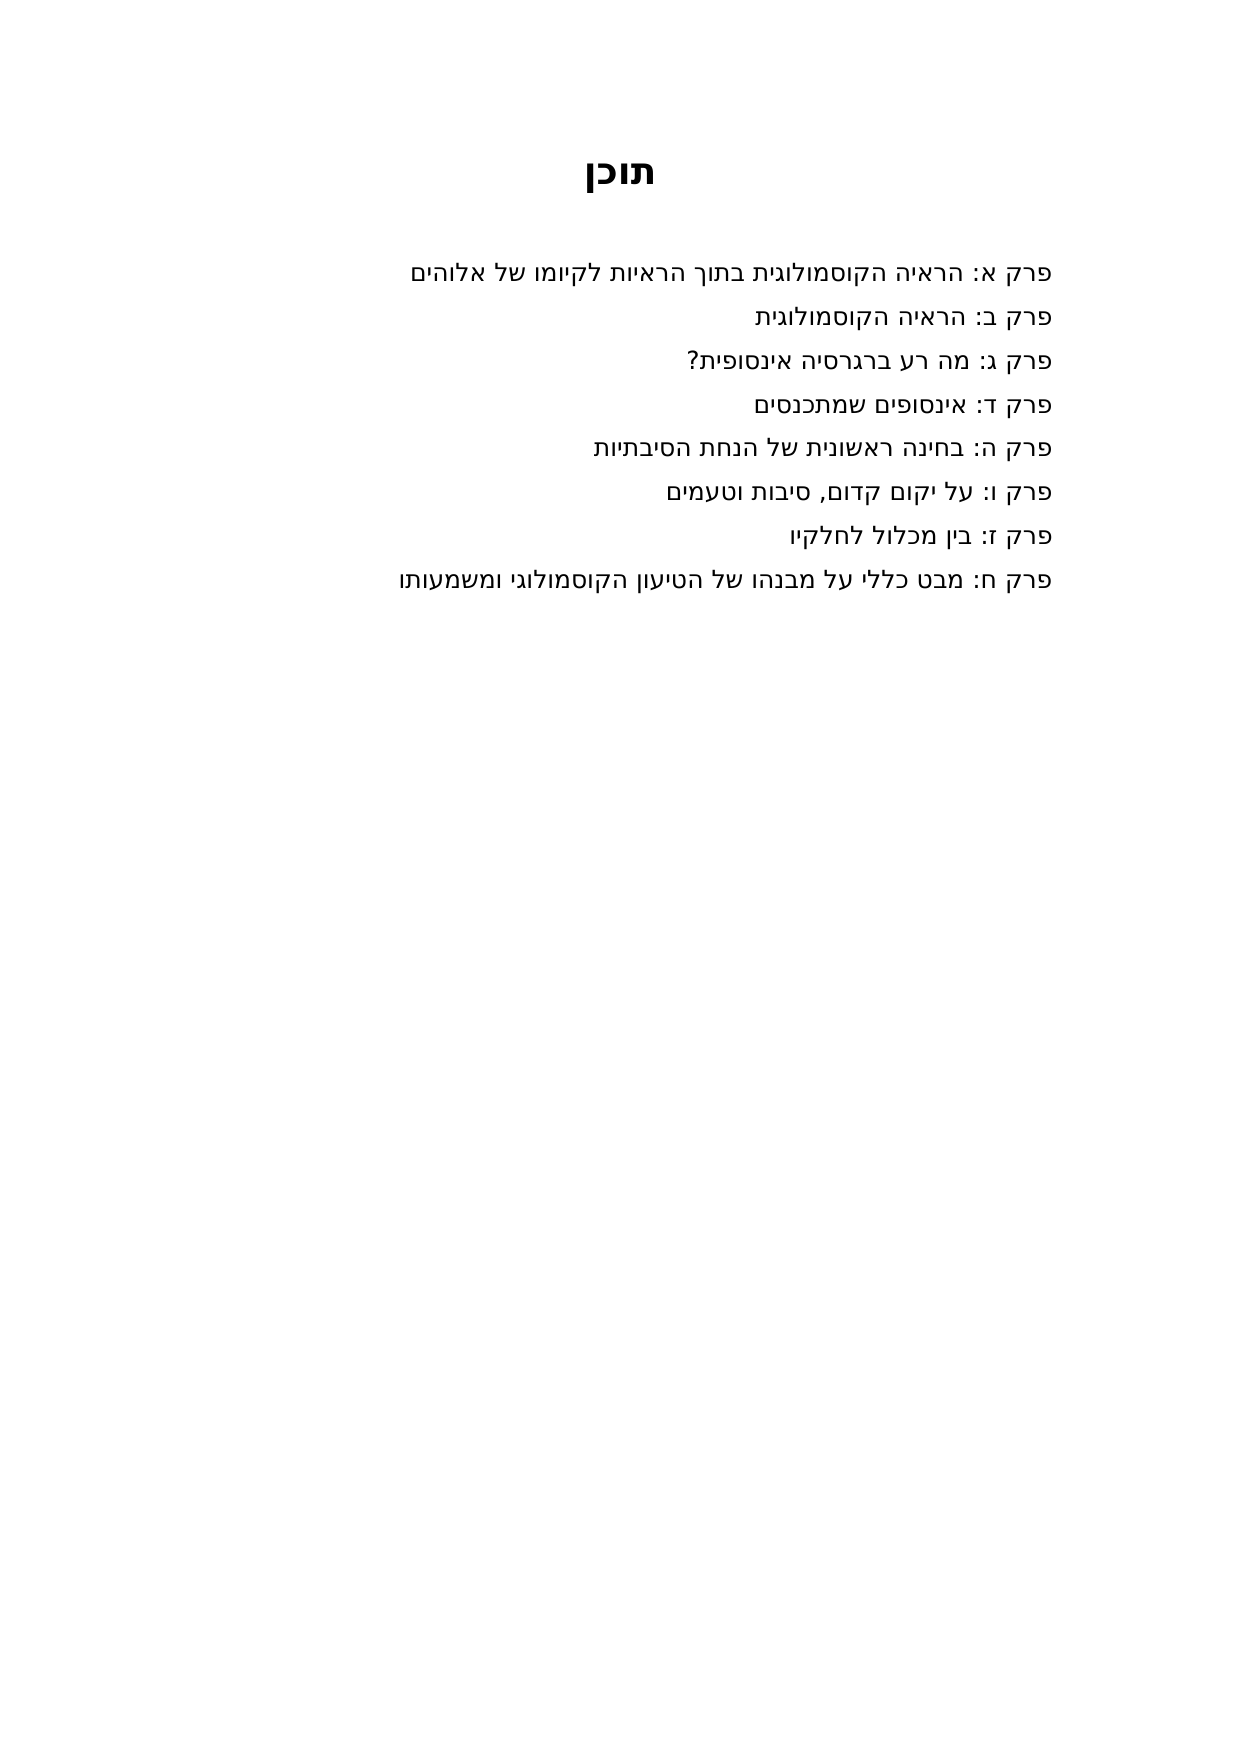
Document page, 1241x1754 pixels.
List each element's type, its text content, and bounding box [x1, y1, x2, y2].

text פרק ג: מה רע ברגרסיה אינסופית? [187, 346, 1053, 375]
text פרק ו: על יקום קדום, סיבות וטעמים [187, 477, 1053, 506]
text תוכן [187, 150, 1053, 194]
text פרק ב: הראיה הקוסמולוגית [187, 302, 1053, 331]
text פרק ז: בין מכלול לחלקיו [187, 521, 1053, 550]
text פרק ד: אינסופים שמתכנסים [187, 390, 1053, 419]
text פרק א: הראיה הקוסמולוגית בתוך הראיות לקיומו של אלוהים [187, 258, 1053, 288]
text פרק ה: בחינה ראשונית של הנחת הסיבתיות [187, 433, 1053, 463]
text פרק ח: מבט כללי על מבנהו של הטיעון הקוסמולוגי ומשמעותו [187, 565, 1053, 594]
